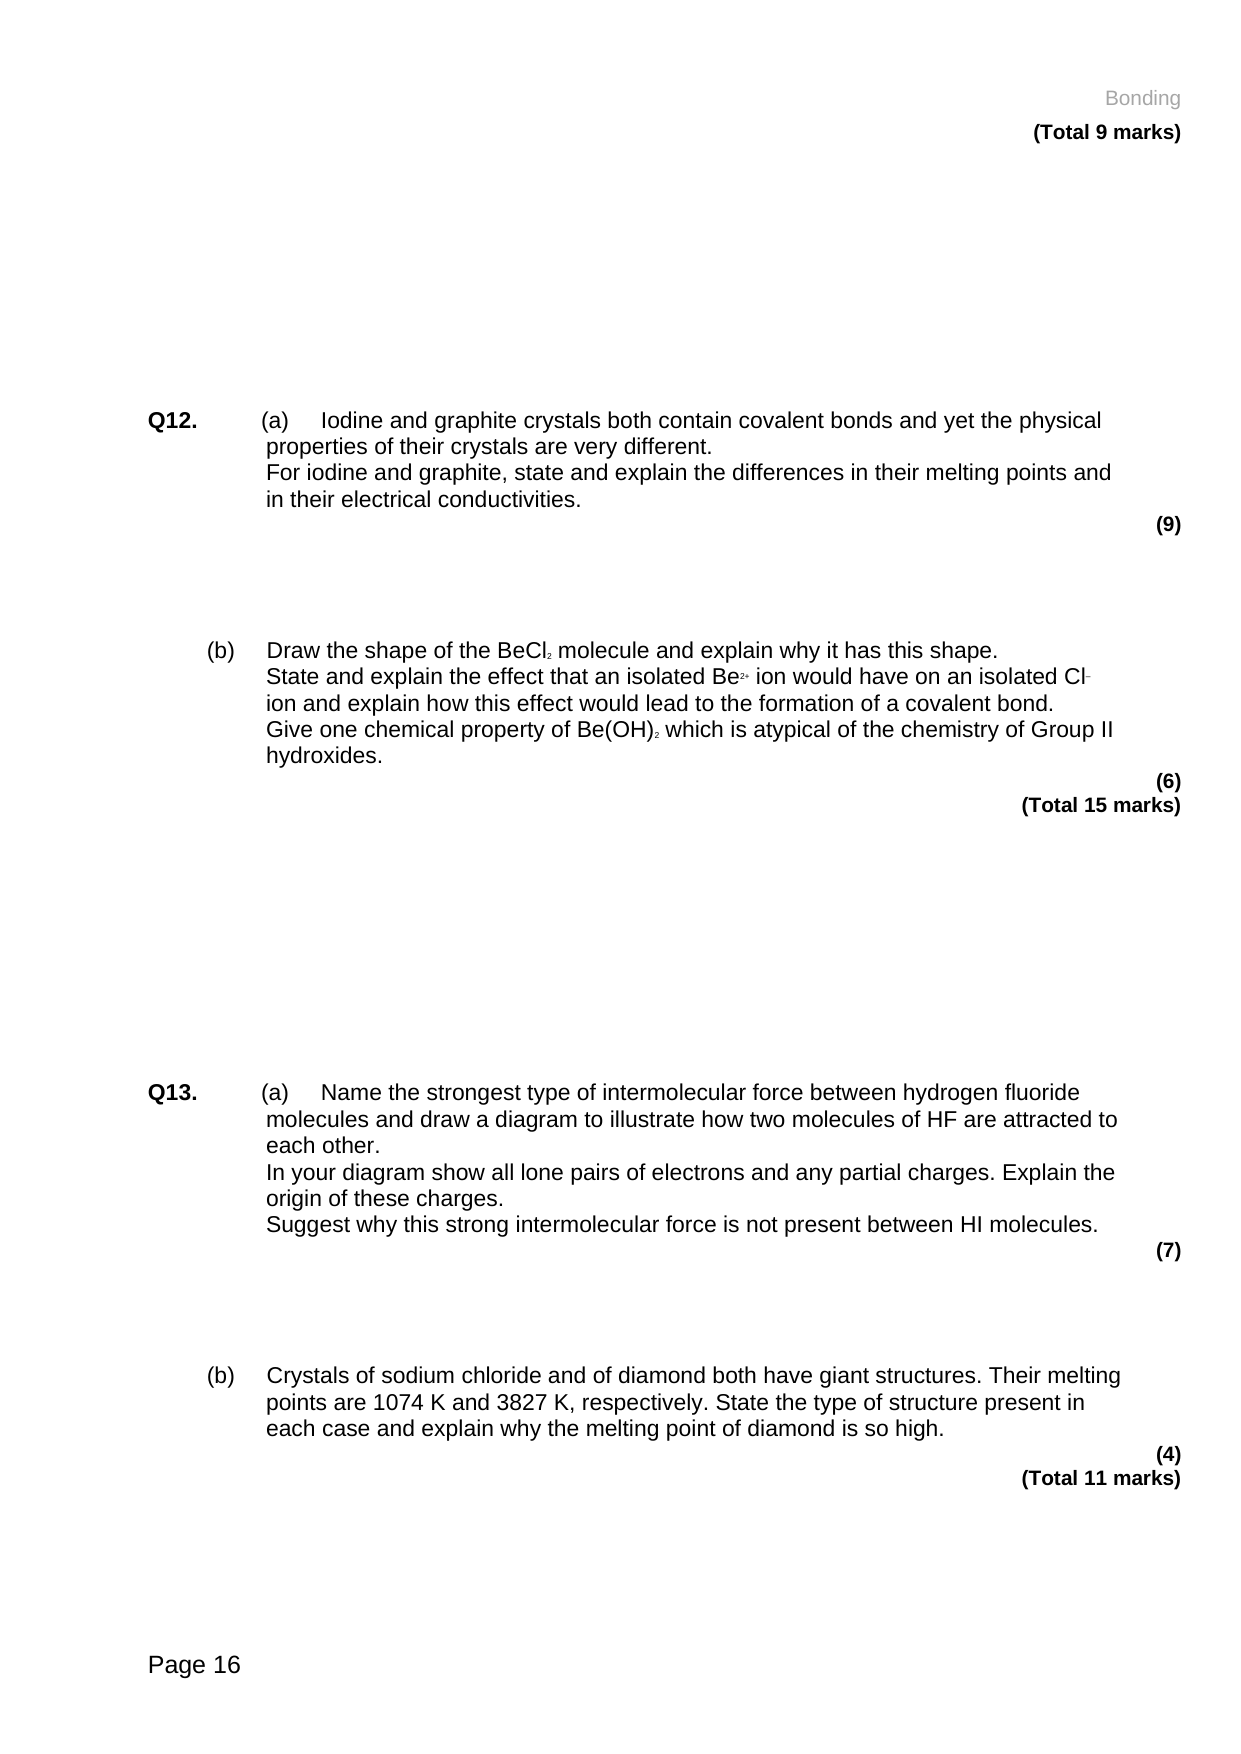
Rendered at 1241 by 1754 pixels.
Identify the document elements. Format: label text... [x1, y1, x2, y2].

text (4) [148, 1441, 1181, 1465]
text (9) [148, 512, 1181, 536]
text (6) [148, 769, 1181, 793]
text (Total 15 marks) [148, 793, 1181, 817]
text Q12. (a) Iodine and graphite crystals both contain covalent bonds and yet the physical properties of their crystals are very different. For iodine and graphite, state and explain the differences in their melting points and in their electrical conductivities. [148, 407, 1122, 512]
text (b) Crystals of sodium chloride and of diamond both have giant structures. Their melting points are 1074 K and 3827 K, respectively. State the type of structure present in each case and explain why the melting point of diamond is so high. [207, 1362, 1122, 1441]
text (Total 9 marks) [148, 120, 1181, 144]
text (Total 11 marks) [148, 1465, 1181, 1489]
text (7) [148, 1237, 1181, 1261]
text Q13. (a) Name the strongest type of intermolecular force between hydrogen fluoride molecules and draw a diagram to illustrate how two molecules of HF are attracted to each other. In your diagram show all lone pairs of electrons and any partial charges. Explain the origin of these charges. Suggest why this strong intermolecular force is not present between HI molecules. [148, 1079, 1122, 1237]
text (b) Draw the shape of the BeCl2 molecule and explain why it has this shape. State and explain the effect that an isolated Be2+ ion would have on an isolated Cl– ion and explain how this effect would lead to the formation of a covalent bond. Give one chemical property of Be(OH)2 which is atypical of the chemistry of Group II hydroxides. [207, 637, 1122, 769]
